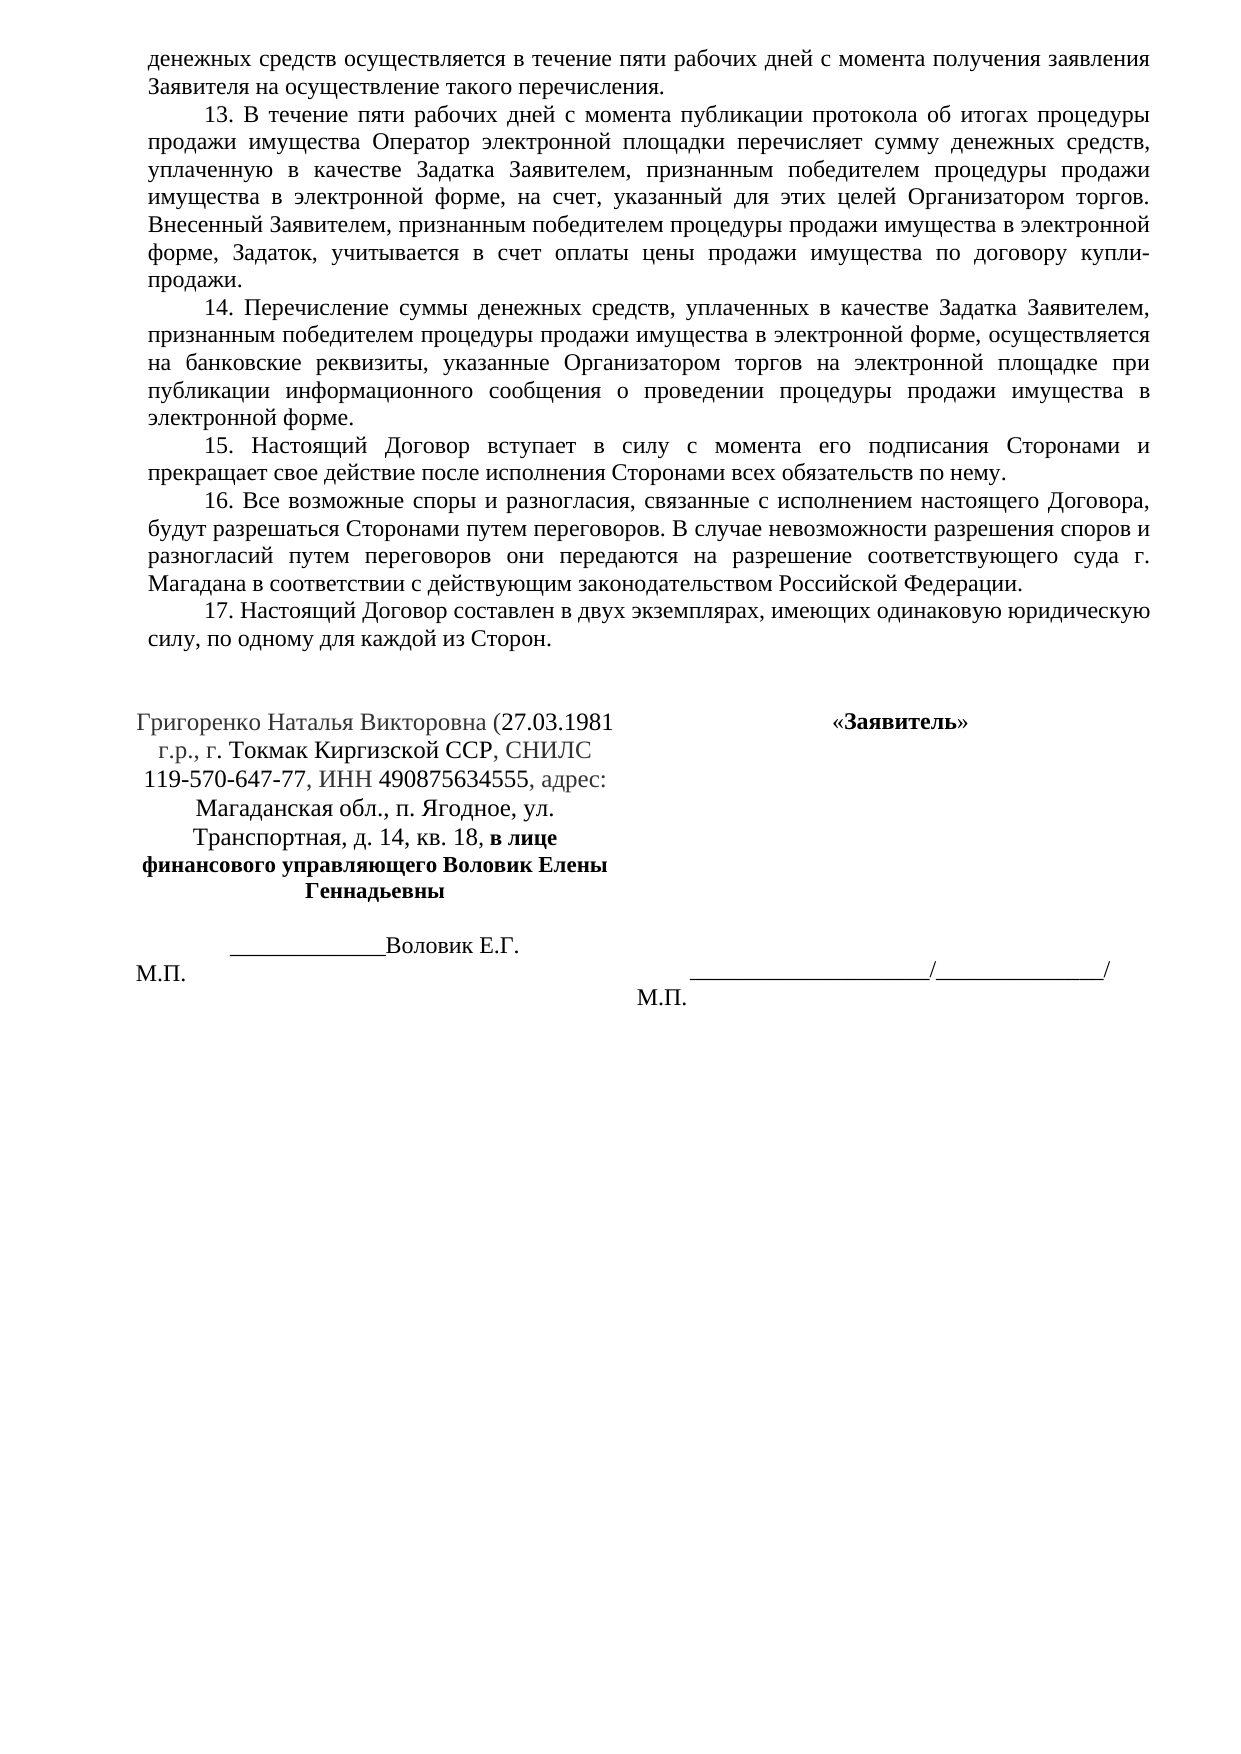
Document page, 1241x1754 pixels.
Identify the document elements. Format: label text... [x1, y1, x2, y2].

text 17. Настоящий Договор составлен в двух экземплярах, имеющих одинаковую юридическую силу, по одному для каждой из Сторон. [148, 596, 1152, 652]
text 13. В течение пяти рабочих дней с момента публикации протокола об итогах процедуры продажи имущества Оператор электронной площадки перечисляет сумму денежных средств, уплаченную в качестве Задатка Заявителем, признанным победителем процедуры продажи имущества в электронной форме, на счет, указанный для этих целей Организатором торгов. Внесенный Заявителем, признанным победителем процедуры продажи имущества в электронной форме, Задаток, учитывается в счет оплаты цены продажи имущества по договору купли-продажи. [148, 99, 1152, 293]
text 15. Настоящий Договор вступает в силу с момента его подписания Сторонами и прекращает свое действие после исполнения Сторонами всех обязательств по нему. [148, 431, 1152, 486]
table_header Григоренко Наталья Викторовна (27.03.1981 г.р., г. Токмак Киргизской ССР, СНИЛС 119-570-647-77, ИНН 490875634555, адрес: Магаданская обл., п. Ягодное, ул. Транспортная, д. 14, кв. 18, в лице финансового управляющего Воловик Елены Геннадьевны _____________Воловик Е.Г. М.П. [124, 707, 625, 1038]
text 14. Перечисление суммы денежных средств, уплаченных в качестве Задатка Заявителем, признанным победителем процедуры продажи имущества в электронной форме, осуществляется на банковские реквизиты, указанные Организатором торгов на электронной площадке при публикации информационного сообщения о проведении процедуры продажи имущества в электронной форме. [148, 293, 1152, 431]
table_header «Заявитель» ____________________/______________/ М.П. [625, 707, 1175, 1038]
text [148, 44, 1152, 99]
text 16. Все возможные споры и разногласия, связанные с исполнением настоящего Договора, будут разрешаться Сторонами путем переговоров. В случае невозможности разрешения споров и разногласий путем переговоров они передаются на разрешение соответствующего суда г. Магадана в соответствии с действующим законодательством Российской Федерации. [148, 486, 1152, 596]
